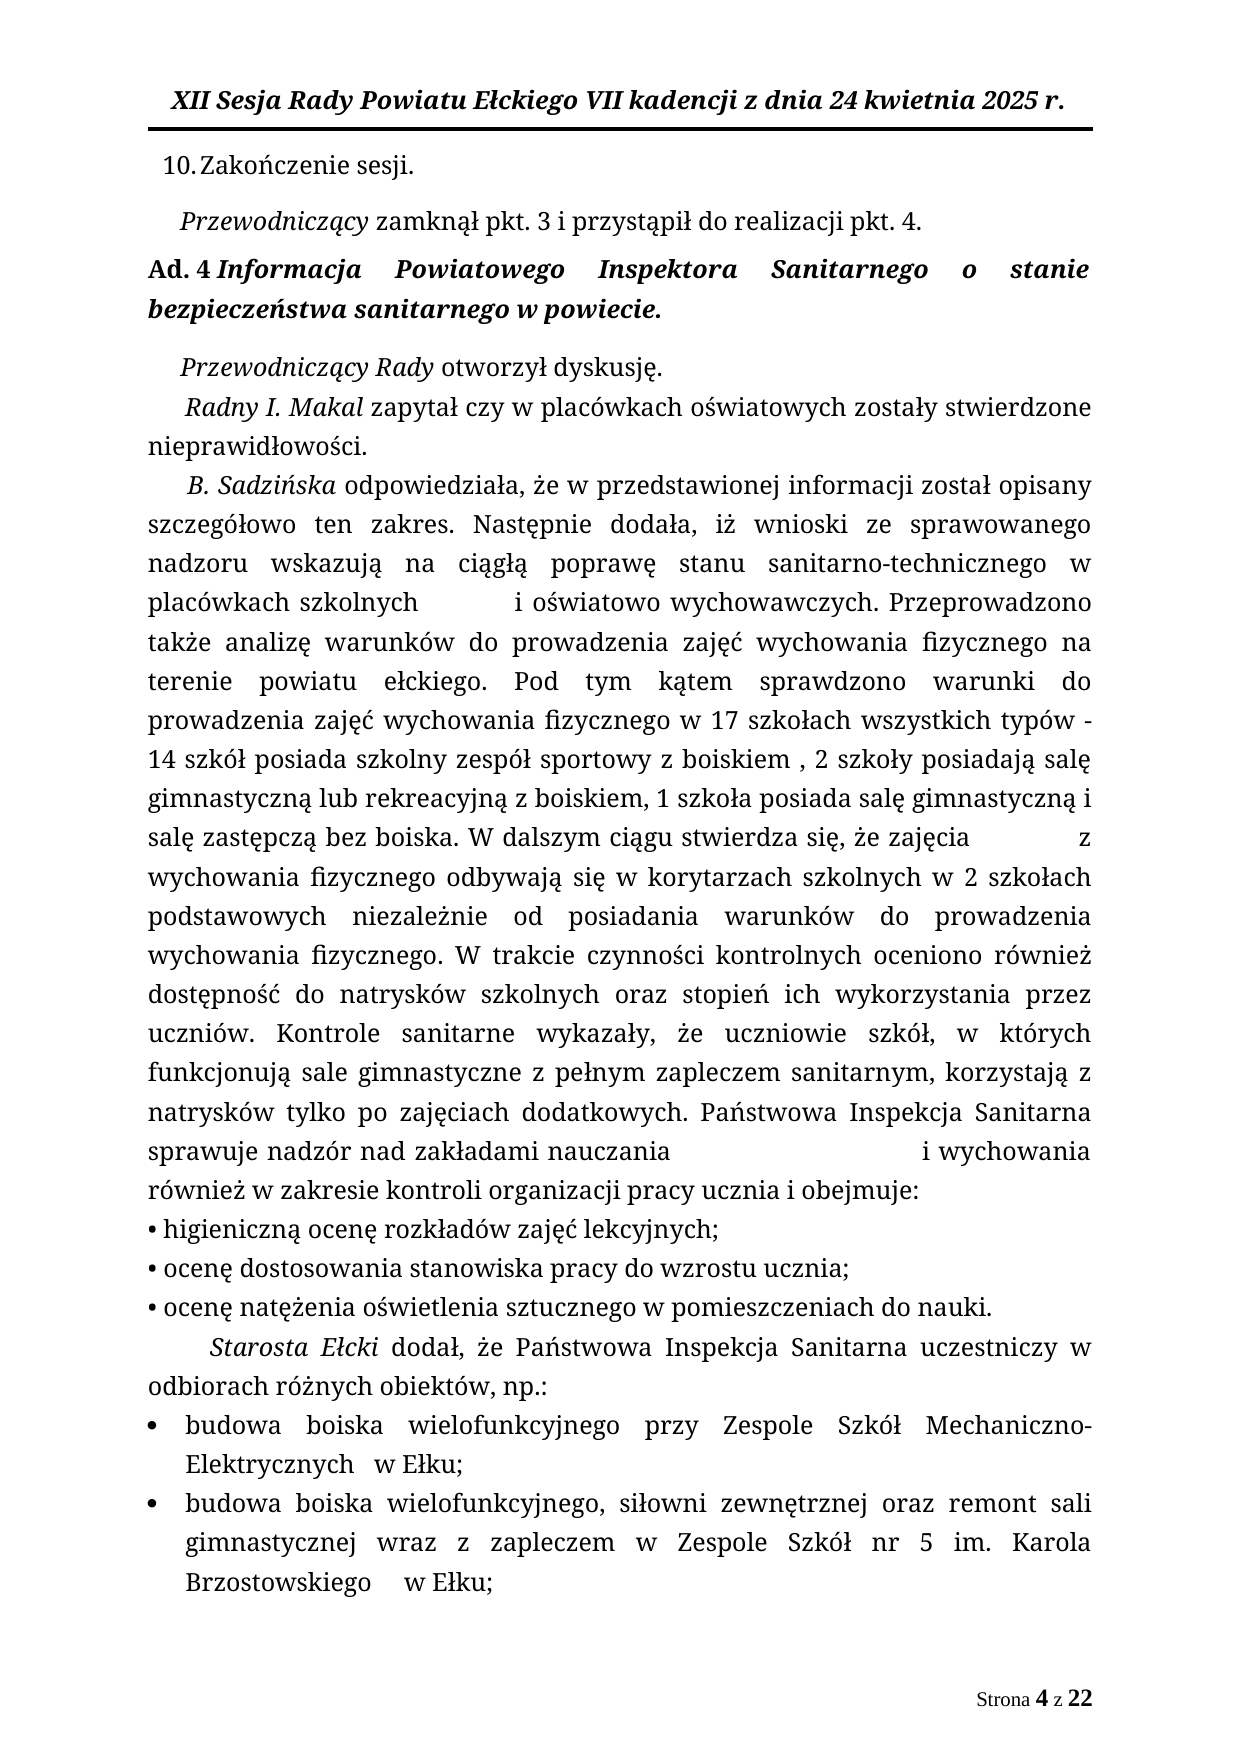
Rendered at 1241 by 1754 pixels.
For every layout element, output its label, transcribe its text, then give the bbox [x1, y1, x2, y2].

text Radny I. Makal zapytał czy w placówkach oświatowych zostały stwierdzone nieprawidłowości. [148, 389, 1093, 462]
list Zakończenie sesji. [162, 147, 1093, 182]
text Przewodniczący Rady otworzył dyskusję. [148, 350, 1093, 384]
list budowa boiska wielofunkcyjnego, siłowni zewnętrznej oraz remont sali gimnastycznej wraz z zapleczem w Zespole Szkół nr 5 im. Karola Brzostowskiego w Ełku; [148, 1486, 1093, 1598]
text • ocenę natężenia oświetlenia sztucznego w pomieszczeniach do nauki. [148, 1290, 1093, 1324]
text Ad. 4 Informacja Powiatowego Inspektora Sanitarnego o stanie bezpieczeństwa sanitarnego w powiecie. [148, 252, 1093, 325]
text B. Sadzińska odpowiedziała, że w przedstawionej informacji został opisany szczegółowo ten zakres. Następnie dodała, iż wnioski ze sprawowanego nadzoru wskazują na ciągłą poprawę stanu sanitarno-technicznego w placówkach szkolnych i oświatowo wychowawczych. Przeprowadzono także analizę warunków do prowadzenia zajęć wychowania fizycznego na terenie powiatu ełckiego. Pod tym kątem sprawdzono warunki do prowadzenia zajęć wychowania fizycznego w 17 szkołach wszystkich typów - 14 szkół posiada szkolny zespół sportowy z boiskiem , 2 szkoły posiadają salę gimnastyczną lub rekreacyjną z boiskiem, 1 szkoła posiada salę gimnastyczną i salę zastępczą bez boiska. W dalszym ciągu stwierdza się, że zajęcia z wychowania fizycznego odbywają się w korytarzach szkolnych w 2 szkołach podstawowych niezależnie od posiadania warunków do prowadzenia wychowania fizycznego. W trakcie czynności kontrolnych oceniono również dostępność do natrysków szkolnych oraz stopień ich wykorzystania przez uczniów. Kontrole sanitarne wykazały, że uczniowie szkół, w których funkcjonują sale gimnastyczne z pełnym zapleczem sanitarnym, korzystają z natrysków tylko po zajęciach dodatkowych. Państwowa Inspekcja Sanitarna sprawuje nadzór nad zakładami nauczania i wychowania również w zakresie kontroli organizacji pracy ucznia i obejmuje: [148, 468, 1093, 1207]
text Starosta Ełcki dodał, że Państwowa Inspekcja Sanitarna uczestniczy w odbiorach różnych obiektów, np.: [148, 1329, 1093, 1402]
text • ocenę dostosowania stanowiska pracy do wzrostu ucznia; [148, 1251, 1093, 1285]
list budowa boiska wielofunkcyjnego przy Zespole Szkół Mechaniczno-Elektrycznych w Ełku; [148, 1408, 1093, 1481]
text • higieniczną ocenę rozkładów zajęć lekcyjnych; [148, 1212, 1093, 1246]
text Przewodniczący zamknął pkt. 3 i przystąpił do realizacji pkt. 4. [148, 204, 1093, 238]
